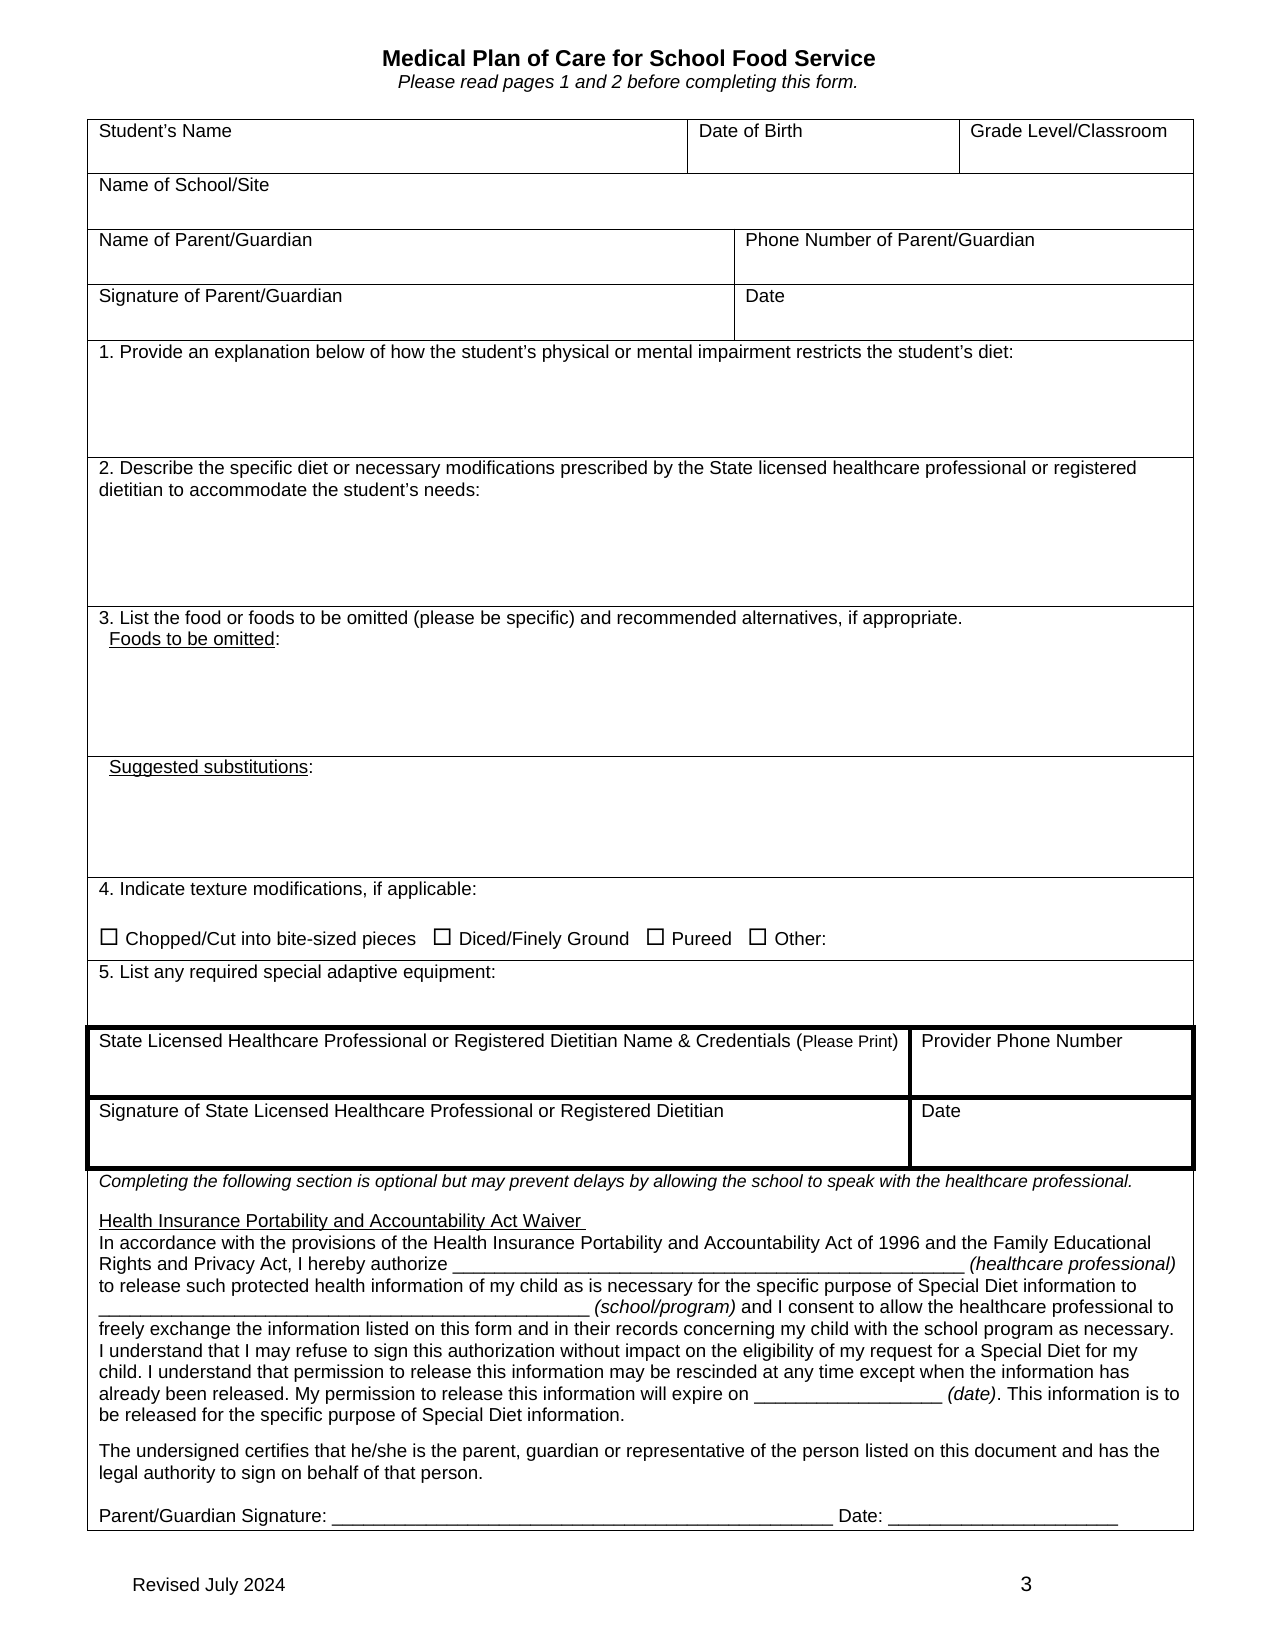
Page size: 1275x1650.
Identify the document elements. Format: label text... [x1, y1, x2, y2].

table_cell 5. List any required special adaptive equipment: [88, 961, 1193, 1025]
table_cell Signature of Parent/Guardian [88, 285, 734, 340]
table_cell 4. Indicate texture modifications, if applicable: Chopped/Cut into bite-sized pieces Diced/Finely Ground Pureed Other: [88, 878, 1193, 960]
table_cell Phone Number of Parent/Guardian [735, 230, 1193, 284]
table_cell 1. Provide an explanation below of how the student’s physical or mental impairment restricts the student’s diet: [88, 341, 1193, 457]
table_cell Name of School/Site [88, 174, 1193, 228]
table_cell 3. List the food or foods to be omitted (please be specific) and recommended alternatives, if appropriate. Foods to be omitted: [88, 607, 1193, 756]
table_cell State Licensed Healthcare Professional or Registered Dietitian Name & Credentials (Please Print) [90, 1030, 908, 1095]
table_cell Date [912, 1100, 1191, 1166]
table_cell Suggested substitutions: [88, 757, 1193, 877]
table_header Student’s Name [88, 120, 687, 173]
table_header Grade Level/Classroom [960, 120, 1193, 173]
table_cell Date [735, 285, 1193, 340]
table_cell 2. Describe the specific diet or necessary modifications prescribed by the State licensed healthcare professional or registered dietitian to accommodate the student’s needs: [88, 458, 1193, 606]
table_cell Signature of State Licensed Healthcare Professional or Registered Dietitian [90, 1100, 908, 1166]
table_cell Completing the following section is optional but may prevent delays by allowing the school to speak with the healthcare professional. Health Insurance Portability and Accountability Act Waiver In accordance with the provisions of the Health Insurance Portability and Accountability Act of 1996 and the Family Educational Rights and Privacy Act, I hereby authorize _________________________________________________ (healthcare professional) to release such protected health information of my child as is necessary for the specific purpose of Special Diet information to _______________________________________________ (school/program) and I consent to allow the healthcare professional to freely exchange the information listed on this form and in their records concerning my child with the school program as necessary. I understand that I may refuse to sign this authorization without impact on the eligibility of my request for a Special Diet for my child. I understand that permission to release this information may be rescinded at any time except when the information has already been released. My permission to release this information will expire on __________________ (date). This information is to be released for the specific purpose of Special Diet information. The undersigned certifies that he/she is the parent, guardian or representative of the person listed on this document and has the legal authority to sign on behalf of that person. Parent/Guardian Signature: ________________________________________________ Date: ______________________ [88, 1171, 1193, 1530]
table_cell Name of Parent/Guardian [88, 230, 734, 284]
table_cell Provider Phone Number [912, 1030, 1191, 1095]
table_header Date of Birth [688, 120, 959, 173]
